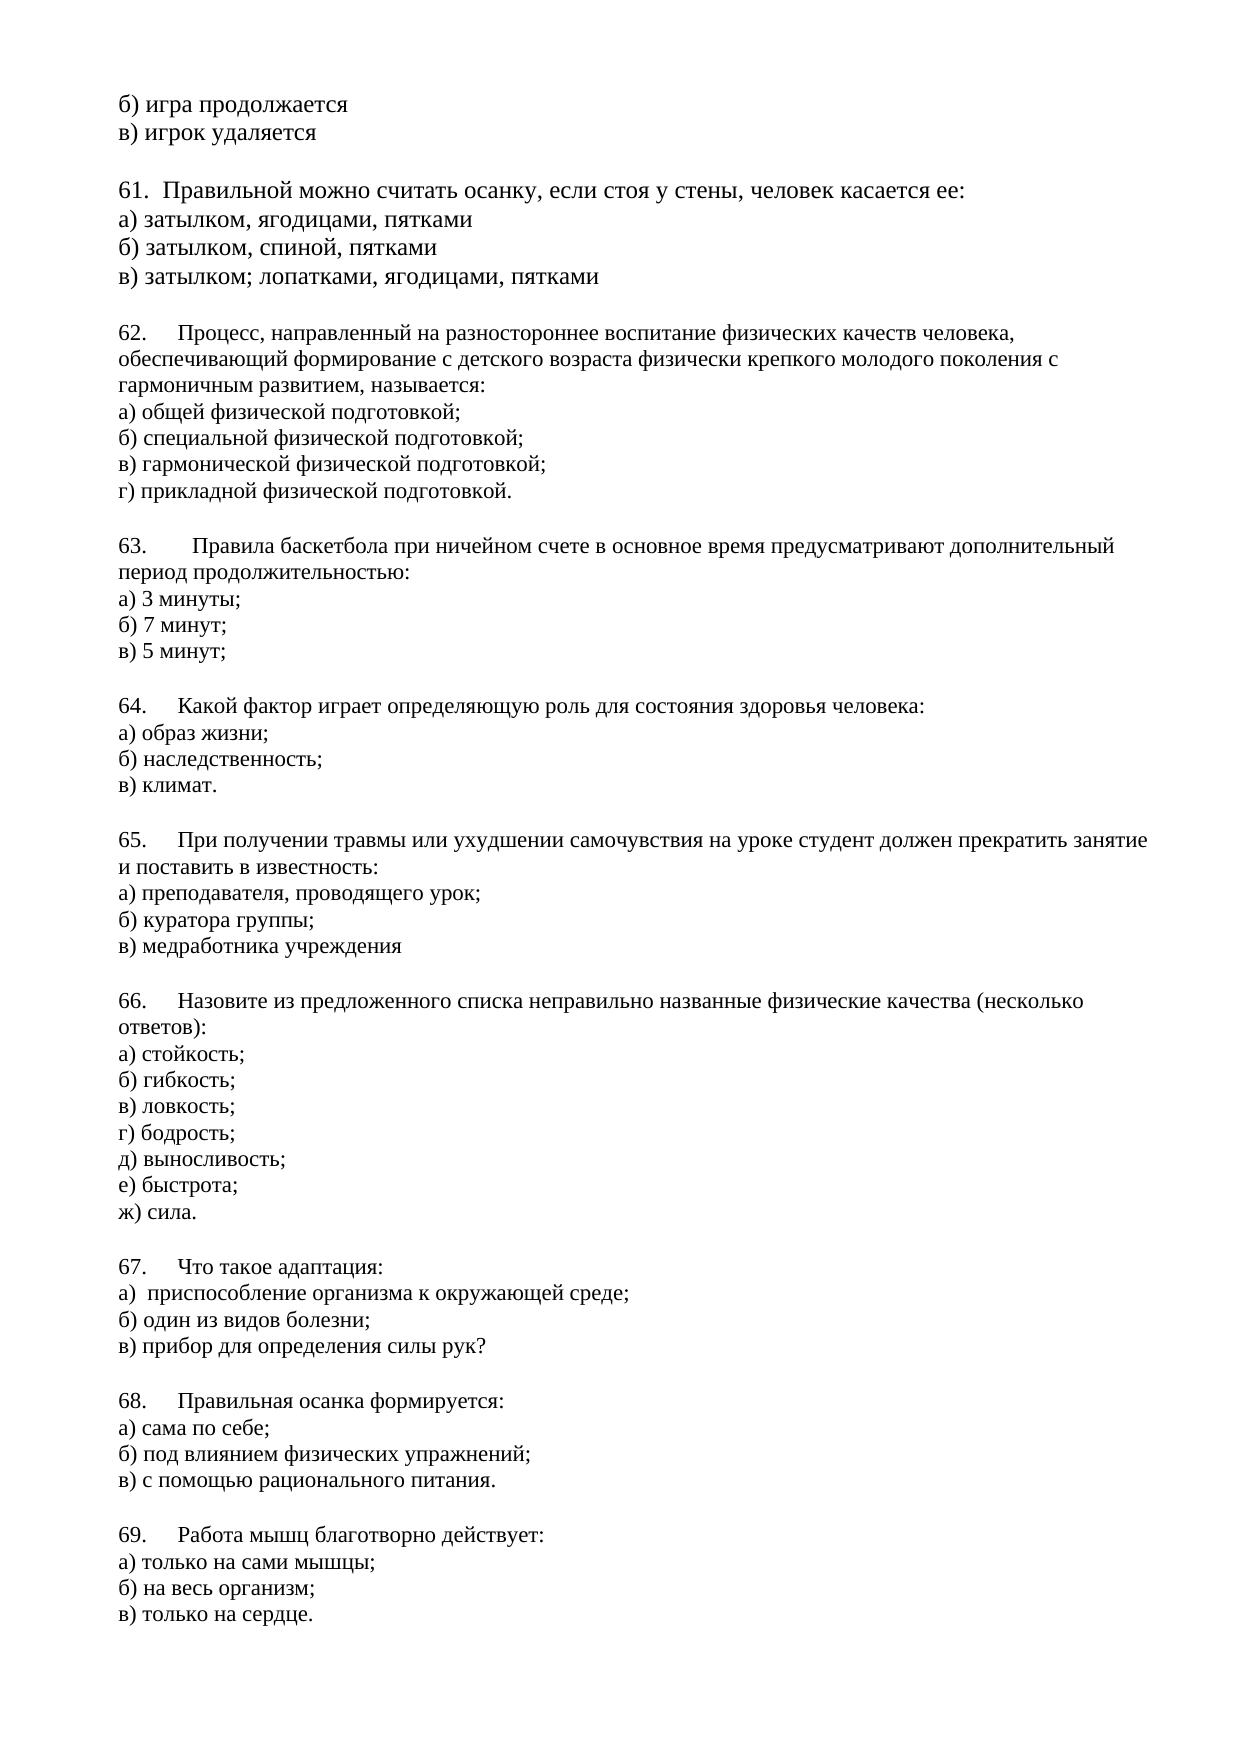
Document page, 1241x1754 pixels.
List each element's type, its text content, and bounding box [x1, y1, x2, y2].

list Правильная осанка формируется: [118, 1387, 1152, 1413]
list б) под влиянием физических упражнений; [118, 1440, 1152, 1466]
list б) игра продолжается [118, 89, 1152, 117]
list б) гибкость; [118, 1066, 1152, 1092]
list а) 3 минуты; [118, 584, 1152, 611]
list в) только на сердце. [118, 1600, 1152, 1627]
list г) прикладной физической подготовкой. [118, 477, 1152, 503]
list а) преподавателя, проводящего урок; [118, 879, 1152, 906]
list Процесс, направленный на разностороннее воспитание физических качеств человека, обеспечивающий формирование с детского возраста физически крепкого молодого поколения с гармоничным развитием, называется: [118, 319, 1152, 398]
list в) игрок удаляется [118, 117, 1152, 146]
list б) 7 минут; [118, 611, 1152, 637]
list б) один из видов болезни; [118, 1306, 1152, 1332]
list в) ловкость; [118, 1092, 1152, 1119]
list Что такое адаптация: [118, 1253, 1152, 1279]
list Назовите из предложенного списка неправильно названные физические качества (несколько ответов): [118, 987, 1152, 1040]
list в) 5 минут; [118, 637, 1152, 664]
list Правила баскетбола при ничейном счете в основное время предусматривают дополнительный период продолжительностью: [118, 532, 1152, 584]
list в) гармонической физической подготовкой; [118, 450, 1152, 477]
list в) прибор для определения силы рук? [118, 1332, 1152, 1358]
list е) быстрота; [118, 1172, 1152, 1198]
list Какой фактор играет определяющую роль для состояния здоровья человека: [118, 692, 1152, 719]
list б) затылком, спиной, пятками [118, 232, 1152, 261]
list г) бодрость; [118, 1119, 1152, 1145]
list б) на весь организм; [118, 1574, 1152, 1600]
list а) сама по себе; [118, 1413, 1152, 1440]
list в) затылком; лопатками, ягодицами, пятками [118, 261, 1152, 290]
list а) приспособление организма к окружающей среде; [118, 1279, 1152, 1306]
list в) медработника учреждения [118, 932, 1152, 958]
list в) климат. [118, 771, 1152, 798]
list а) общей физической подготовкой; [118, 398, 1152, 424]
list а) образ жизни; [118, 719, 1152, 745]
list б) куратора группы; [118, 906, 1152, 932]
list При получении травмы или ухудшении самочувствия на уроке студент должен прекратить занятие и поставить в известность: [118, 827, 1152, 879]
list а) только на сами мышцы; [118, 1548, 1152, 1574]
list а) затылком, ягодицами, пятками [118, 204, 1152, 232]
list Работа мышц благотворно действует: [118, 1521, 1152, 1548]
list ж) сила. [118, 1198, 1152, 1224]
list в) с помощью рационального питания. [118, 1466, 1152, 1493]
list Правильной можно считать осанку, если стоя у стены, человек касается ее: [118, 175, 1152, 204]
list а) стойкость; [118, 1040, 1152, 1066]
list б) специальной физической подготовкой; [118, 424, 1152, 450]
list б) наследственность; [118, 745, 1152, 771]
list д) выносливость; [118, 1145, 1152, 1172]
